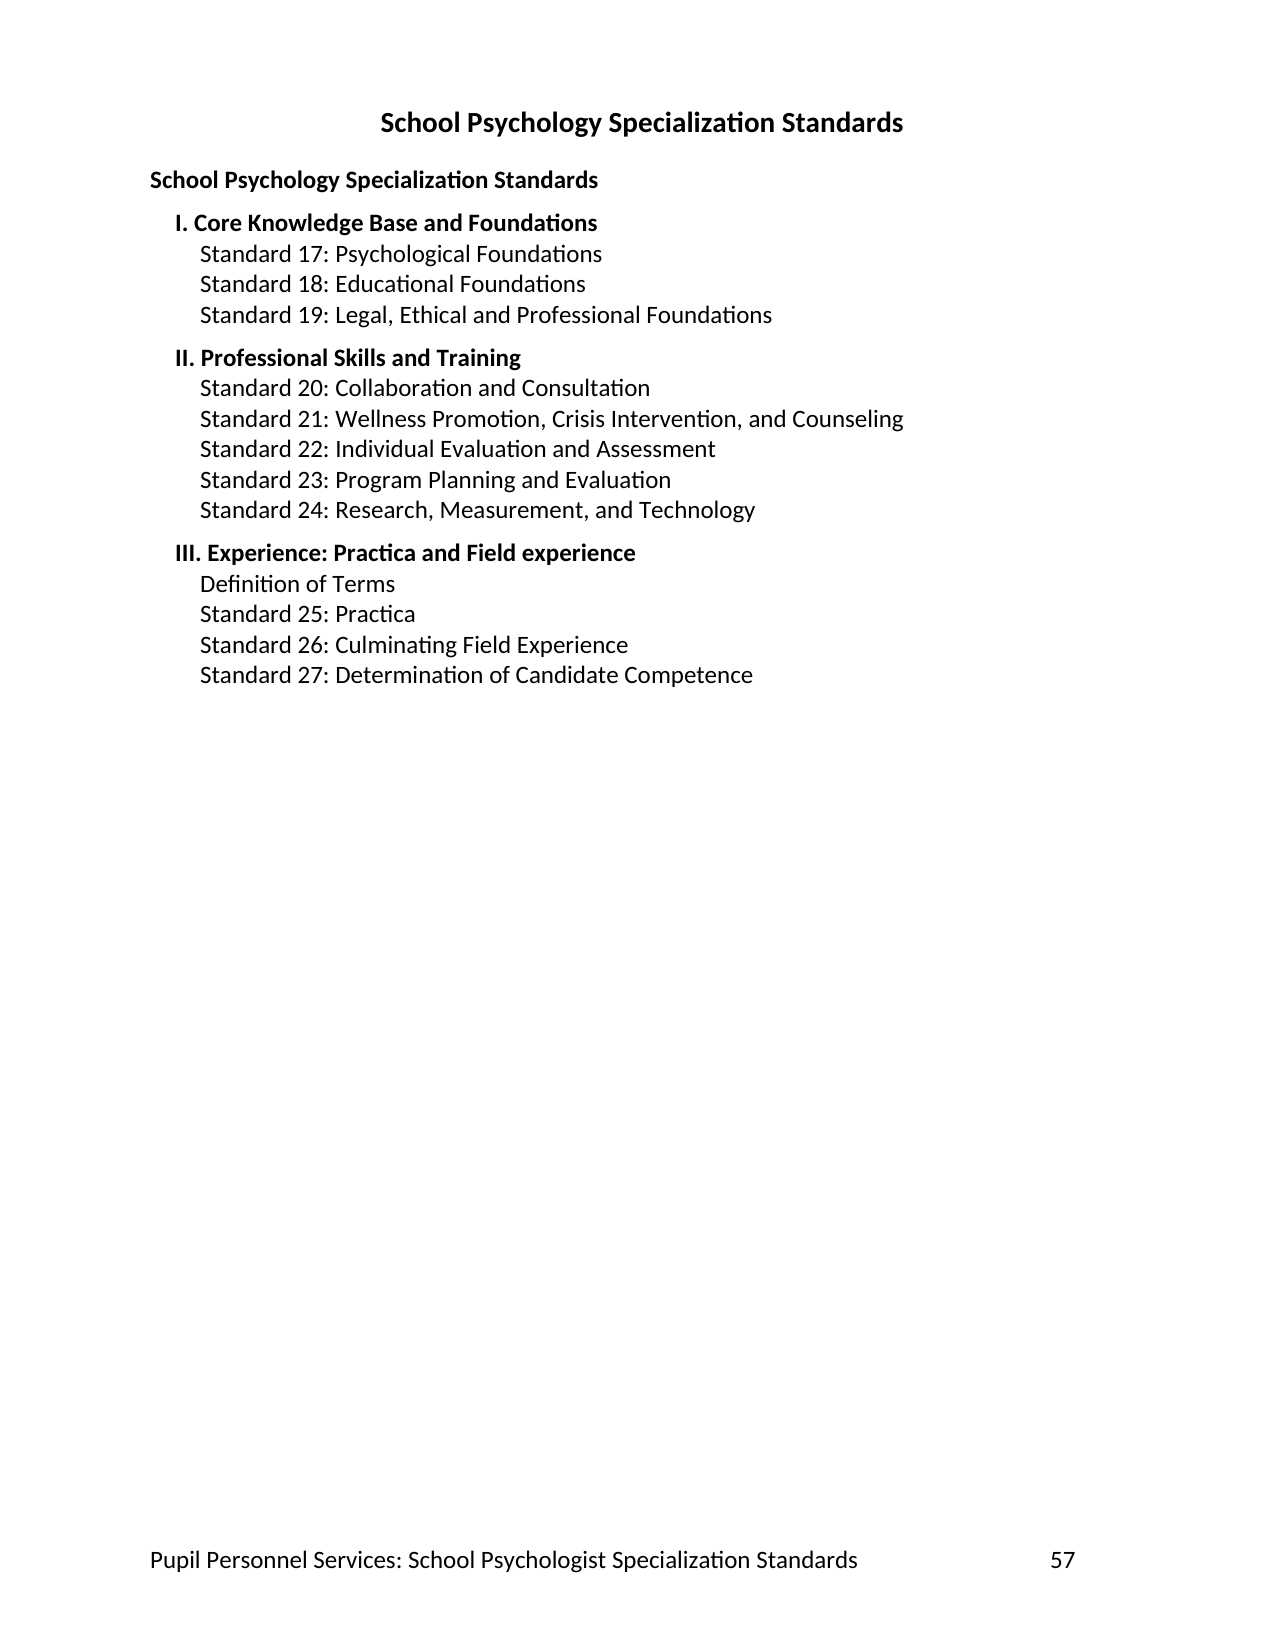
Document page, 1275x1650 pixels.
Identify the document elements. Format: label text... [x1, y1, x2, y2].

text Standard 22: Individual Evaluation and Assessment 67 [200, 433, 1134, 464]
text Standard 19: Legal, Ethical and Professional Foundations 61 [200, 299, 1134, 329]
text Standard 17: Psychological Foundations 57 [200, 238, 1134, 268]
text II. Professional Skills and Training 63 [175, 342, 1134, 372]
text Definition of Terms 71 [200, 568, 1134, 599]
subtitle School Psychology Specialization Standards [150, 104, 1134, 139]
text Standard 24: Research, Measurement, and Technology 70 [200, 494, 1134, 525]
text School Psychology Specialization Standards 56 [150, 164, 1134, 195]
text Standard 26: Culminating Field Experience 75 [200, 629, 1134, 660]
text I. Core Knowledge Base and Foundations 57 [175, 207, 1134, 238]
text III. Experience: Practica and Field experience 71 [175, 538, 1134, 568]
text Standard 27: Determination of Candidate Competence 78 [200, 660, 1134, 690]
text Standard 18: Educational Foundations 59 [200, 268, 1134, 299]
text Standard 25: Practica 72 [200, 599, 1134, 629]
text Standard 20: Collaboration and Consultation 63 [200, 372, 1134, 403]
text Standard 23: Program Planning and Evaluation 69 [200, 464, 1134, 494]
text Standard 21: Wellness Promotion, Crisis Intervention, and Counseling 65 [200, 403, 1134, 433]
